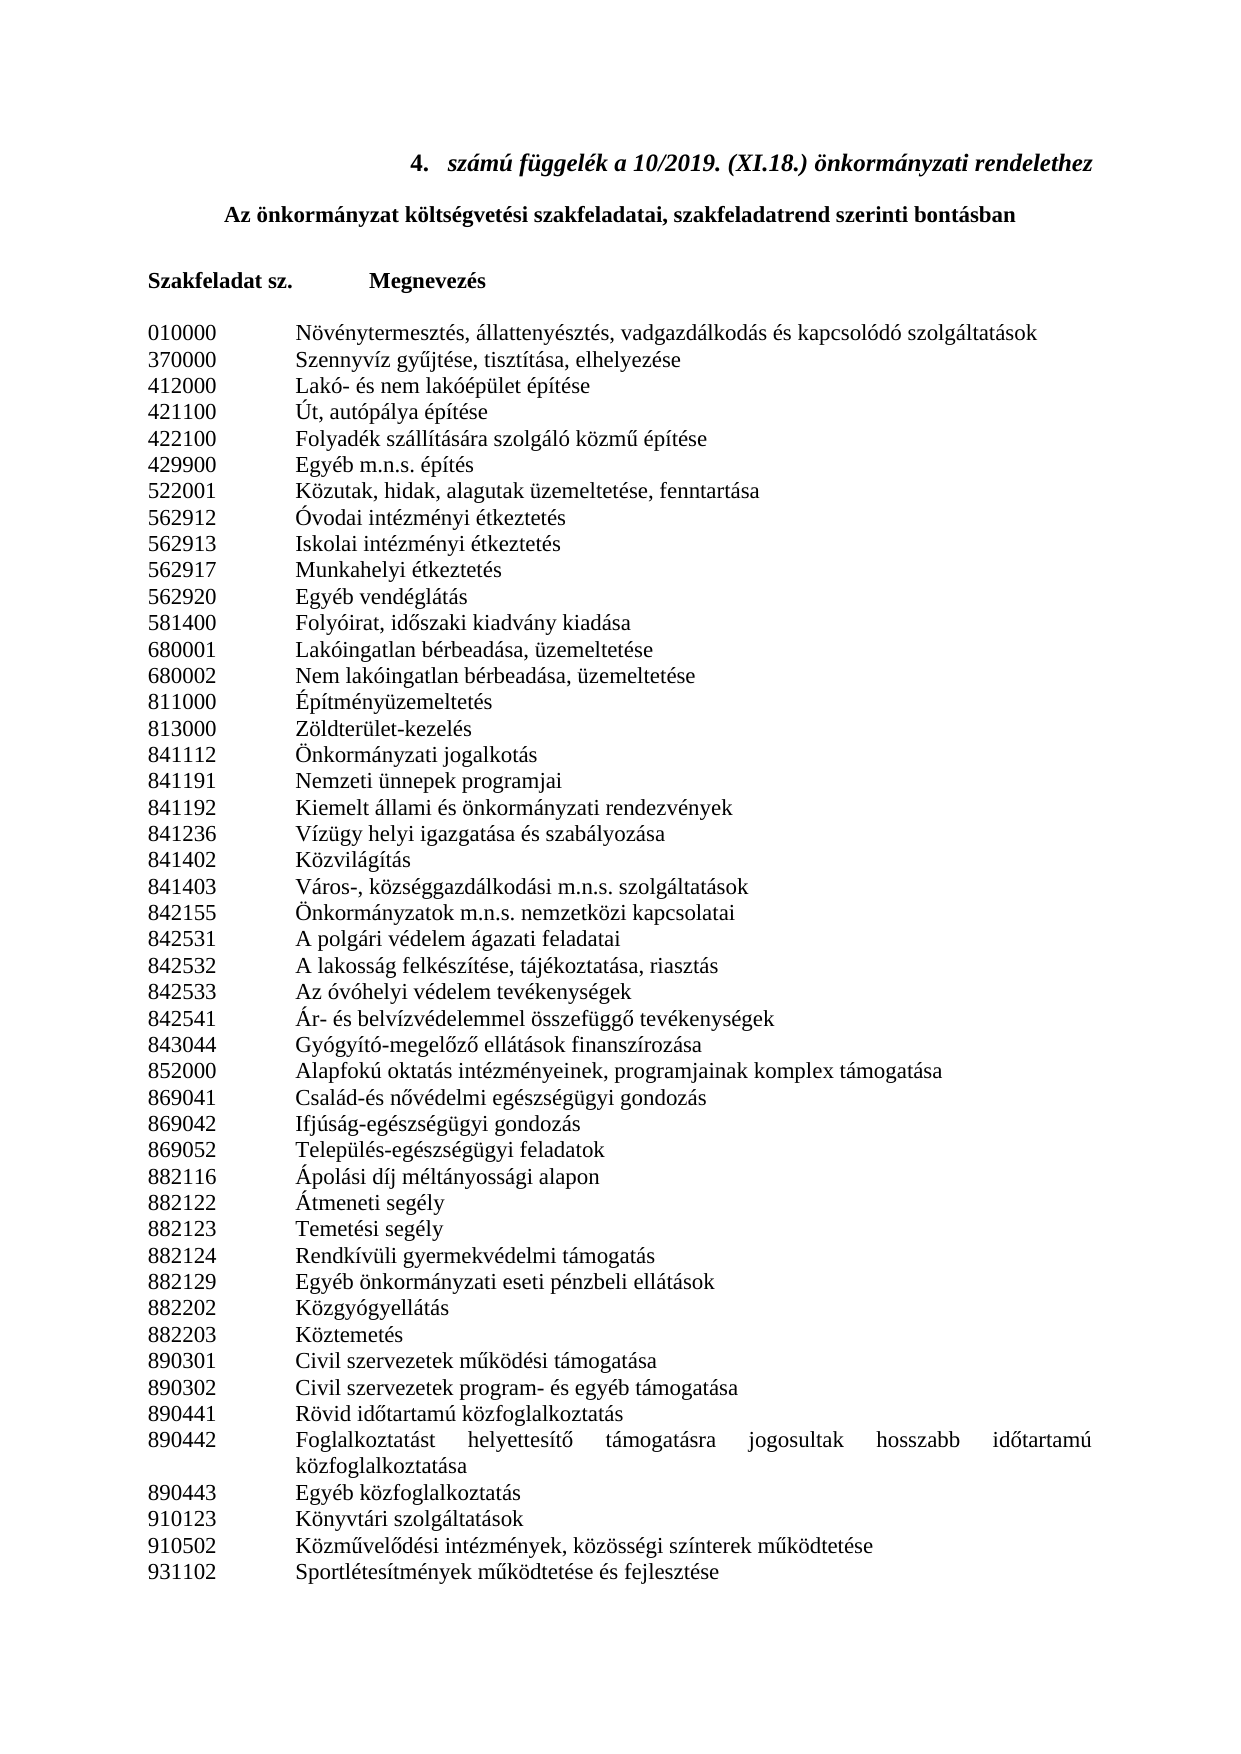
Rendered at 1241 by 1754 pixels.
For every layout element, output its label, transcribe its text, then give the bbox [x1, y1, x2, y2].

text 910123 Könyvtári szolgáltatások [148, 1505, 1093, 1532]
text 562912 Óvodai intézményi étkeztetés [148, 504, 1093, 530]
text 852000 Alapfokú oktatás intézményeinek, programjainak komplex támogatása [148, 1057, 1093, 1084]
text 869052 Település-egészségügyi feladatok [148, 1136, 1093, 1163]
text 421100 Út, autópálya építése [148, 398, 1093, 425]
text 890301 Civil szervezetek működési támogatása [148, 1347, 1093, 1373]
text 581400 Folyóirat, időszaki kiadvány kiadása [148, 609, 1093, 636]
text 811000 Építményüzemeltetés [148, 688, 1093, 715]
text 841191 Nemzeti ünnepek programjai [148, 767, 1093, 794]
list számú függelék a 10/2019. (XI.18.) önkormányzati rendelethez [399, 148, 1093, 176]
text 842533 Az óvóhelyi védelem tevékenységek [148, 978, 1093, 1004]
text 882123 Temetési segély [148, 1215, 1093, 1242]
text 680002 Nem lakóingatlan bérbeadása, üzemeltetése [148, 662, 1093, 688]
text 412000 Lakó- és nem lakóépület építése [148, 372, 1093, 398]
text 842532 A lakosság felkészítése, tájékoztatása, riasztás [148, 952, 1093, 978]
text 841192 Kiemelt állami és önkormányzati rendezvények [148, 794, 1093, 820]
text 010000 Növénytermesztés, állattenyésztés, vadgazdálkodás és kapcsolódó szolgáltatások [148, 319, 1093, 346]
text 882202 Közgyógyellátás [148, 1294, 1093, 1321]
text 882129 Egyéb önkormányzati eseti pénzbeli ellátások [148, 1268, 1093, 1294]
text 890443 Egyéb közfoglalkoztatás [148, 1479, 1093, 1505]
text 910502 Közművelődési intézmények, közösségi színterek működtetése [148, 1532, 1093, 1558]
text 370000 Szennyvíz gyűjtése, tisztítása, elhelyezése [148, 346, 1093, 372]
text 841402 Közvilágítás [148, 846, 1093, 873]
text 841112 Önkormányzati jogalkotás [148, 741, 1093, 767]
text 890441 Rövid időtartamú közfoglalkoztatás [148, 1400, 1093, 1426]
text 890302 Civil szervezetek program- és egyéb támogatása [148, 1373, 1093, 1400]
text 882124 Rendkívüli gyermekvédelmi támogatás [148, 1242, 1093, 1268]
text 429900 Egyéb m.n.s. építés [148, 451, 1093, 477]
text 842541 Ár- és belvízvédelemmel összefüggő tevékenységek [148, 1004, 1093, 1031]
text 680001 Lakóingatlan bérbeadása, üzemeltetése [148, 636, 1093, 662]
text Az önkormányzat költségvetési szakfeladatai, szakfeladatrend szerinti bontásban [148, 201, 1093, 228]
text 813000 Zöldterület-kezelés [148, 715, 1093, 741]
text 841403 Város-, községgazdálkodási m.n.s. szolgáltatások [148, 873, 1093, 899]
text 562920 Egyéb vendéglátás [148, 583, 1093, 609]
text 522001 Közutak, hidak, alagutak üzemeltetése, fenntartása [148, 477, 1093, 504]
text 841236 Vízügy helyi igazgatása és szabályozása [148, 820, 1093, 846]
text 931102 Sportlétesítmények működtetése és fejlesztése [148, 1558, 1093, 1584]
text 562913 Iskolai intézményi étkeztetés [148, 530, 1093, 557]
text 890442 Foglalkoztatást helyettesítő támogatásra jogosultak hosszabb időtartamú közfoglalkoztatása [148, 1426, 1093, 1479]
text 882122 Átmeneti segély [148, 1189, 1093, 1215]
text 882203 Köztemetés [148, 1321, 1093, 1347]
text 842531 A polgári védelem ágazati feladatai [148, 926, 1093, 952]
text Szakfeladat sz. Megnevezés [148, 267, 1093, 293]
text 422100 Folyadék szállítására szolgáló közmű építése [148, 425, 1093, 451]
text 869042 Ifjúság-egészségügyi gondozás [148, 1110, 1093, 1136]
text 562917 Munkahelyi étkeztetés [148, 557, 1093, 583]
text 882116 Ápolási díj méltányossági alapon [148, 1163, 1093, 1189]
text 842155 Önkormányzatok m.n.s. nemzetközi kapcsolatai [148, 899, 1093, 926]
text 843044 Gyógyító-megelőző ellátások finanszírozása [148, 1031, 1093, 1057]
text 869041 Család-és nővédelmi egészségügyi gondozás [148, 1084, 1093, 1110]
